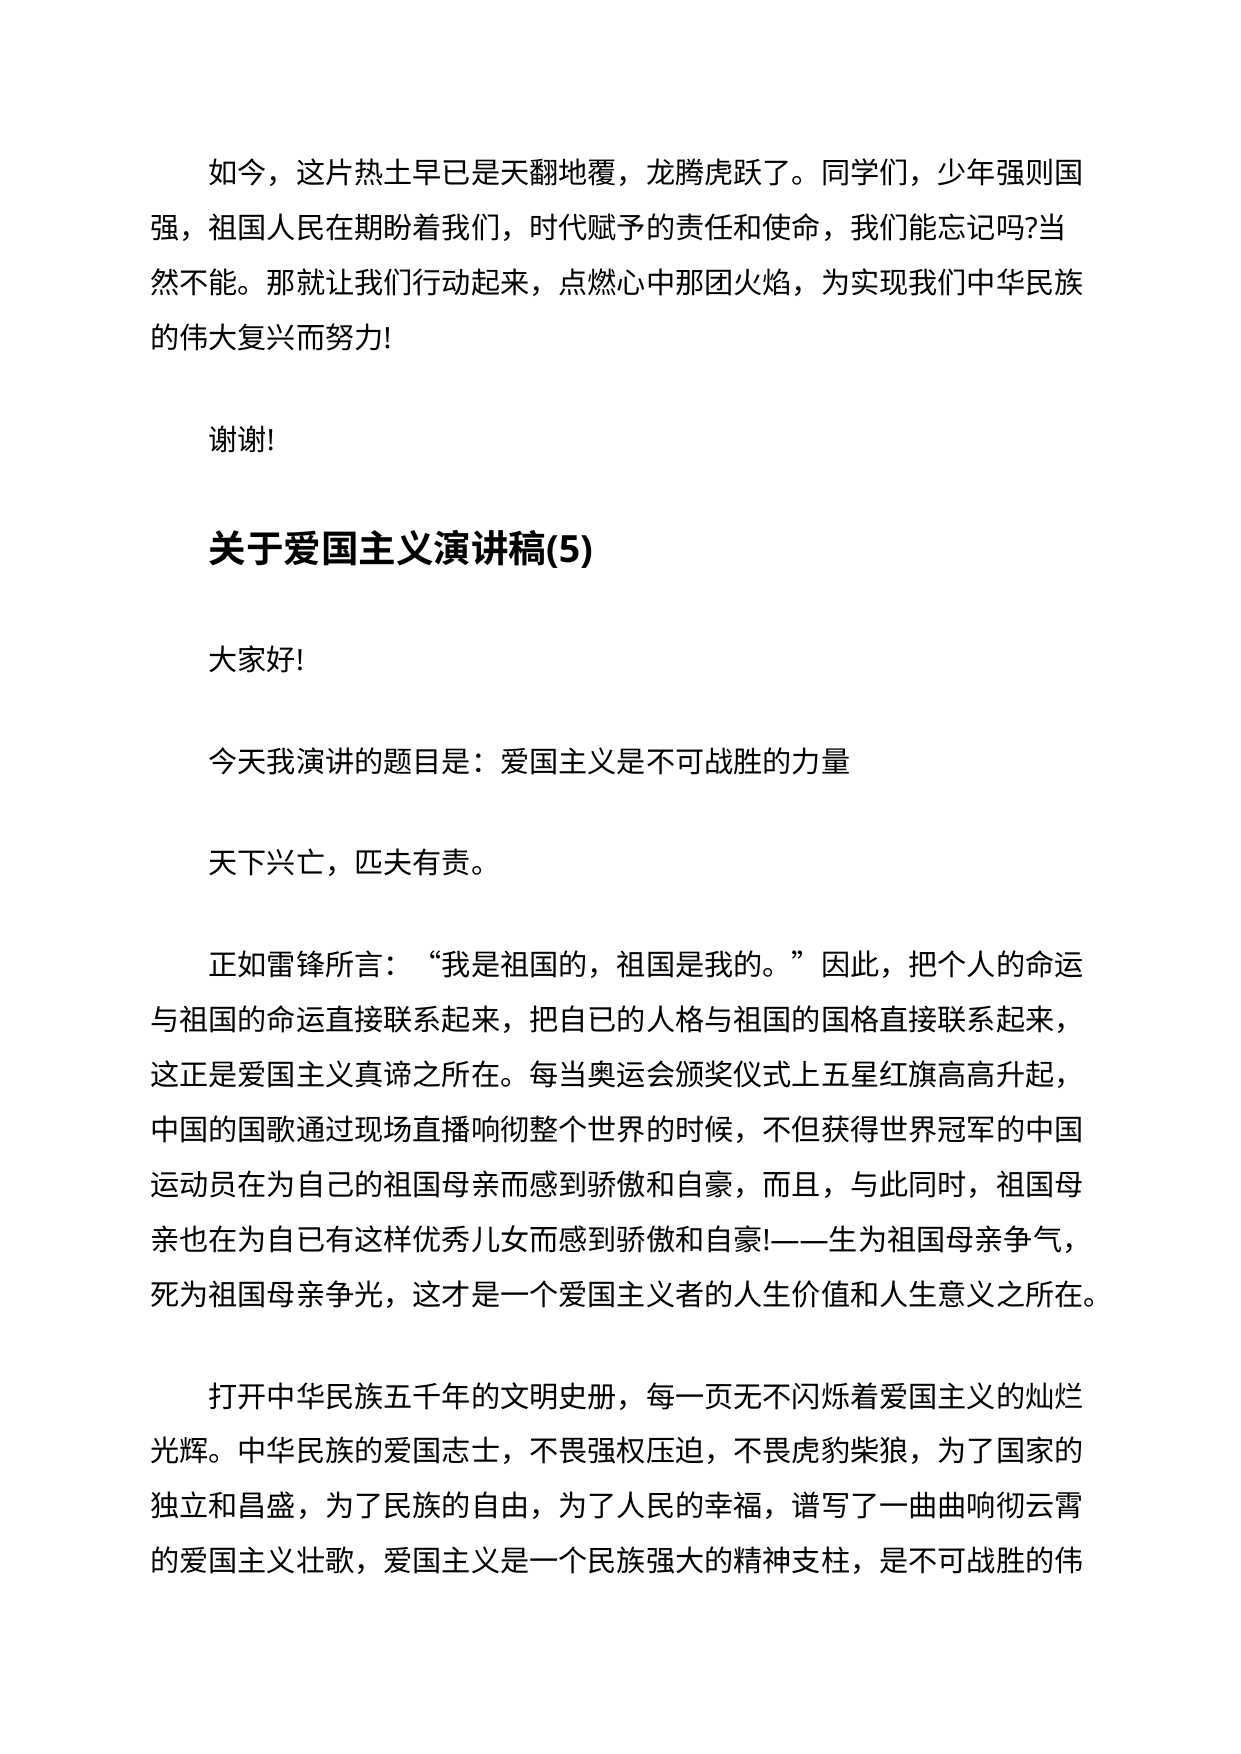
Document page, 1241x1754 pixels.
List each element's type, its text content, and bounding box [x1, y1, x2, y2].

text 正如雷锋所言：“我是祖国的，祖国是我的。”因此，把个人的命运与祖国的命运直接联系起来，把自已的人格与祖国的国格直接联系起来，这正是爱国主义真谛之所在。每当奥运会颁奖仪式上五星红旗高高升起，中国的国歌通过现场直播响彻整个世界的时候，不但获得世界冠军的中国运动员在为自己的祖国母亲而感到骄傲和自豪，而且，与此同时，祖国母亲也在为自已有这样优秀儿女而感到骄傲和自豪!——生为祖国母亲争气，死为祖国母亲争光，这才是一个爱国主义者的人生价值和人生意义之所在。 [150, 942, 1090, 1314]
text 今天我演讲的题目是：爱国主义是不可战胜的力量 [150, 738, 1090, 781]
text 如今，这片热土早已是天翻地覆，龙腾虎跃了。同学们，少年强则国强，祖国人民在期盼着我们，时代赋予的责任和使命，我们能忘记吗?当然不能。那就让我们行动起来，点燃心中那团火焰，为实现我们中华民族的伟大复兴而努力! [150, 150, 1090, 357]
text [150, 1373, 1090, 1580]
text 天下兴亡，匹夫有责。 [150, 840, 1090, 882]
text 关于爱国主义演讲稿(5) [150, 519, 1090, 573]
text 大家好! [150, 636, 1090, 679]
text 谢谢! [150, 417, 1090, 459]
